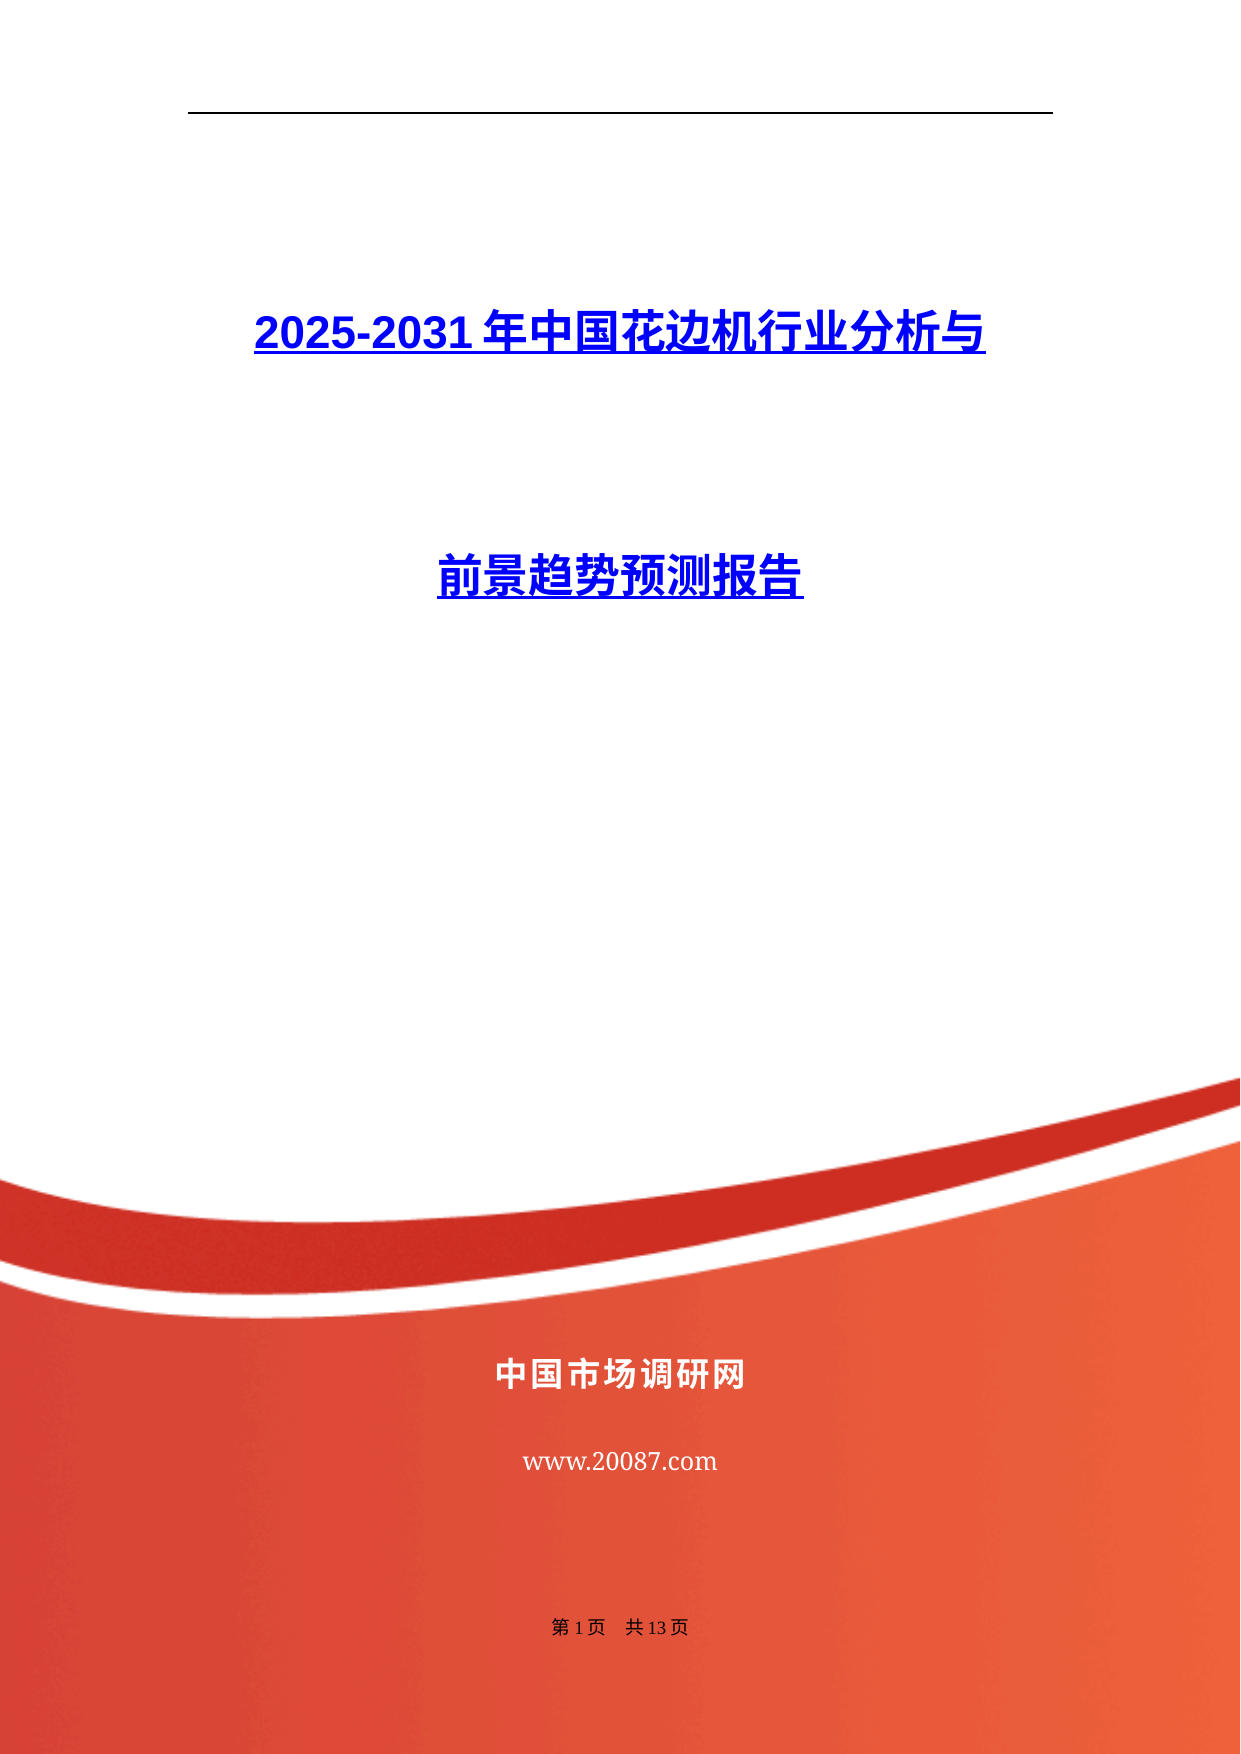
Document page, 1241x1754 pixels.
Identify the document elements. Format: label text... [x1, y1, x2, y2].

subtitle 中国市场调研网 [187, 1339, 1053, 1404]
picture [0, 1006, 1241, 1754]
text www.20087.com [187, 1428, 1053, 1493]
table_header 2025-2031年中国花边机行业分析与前景趋势预测报告 [188, 207, 1053, 773]
